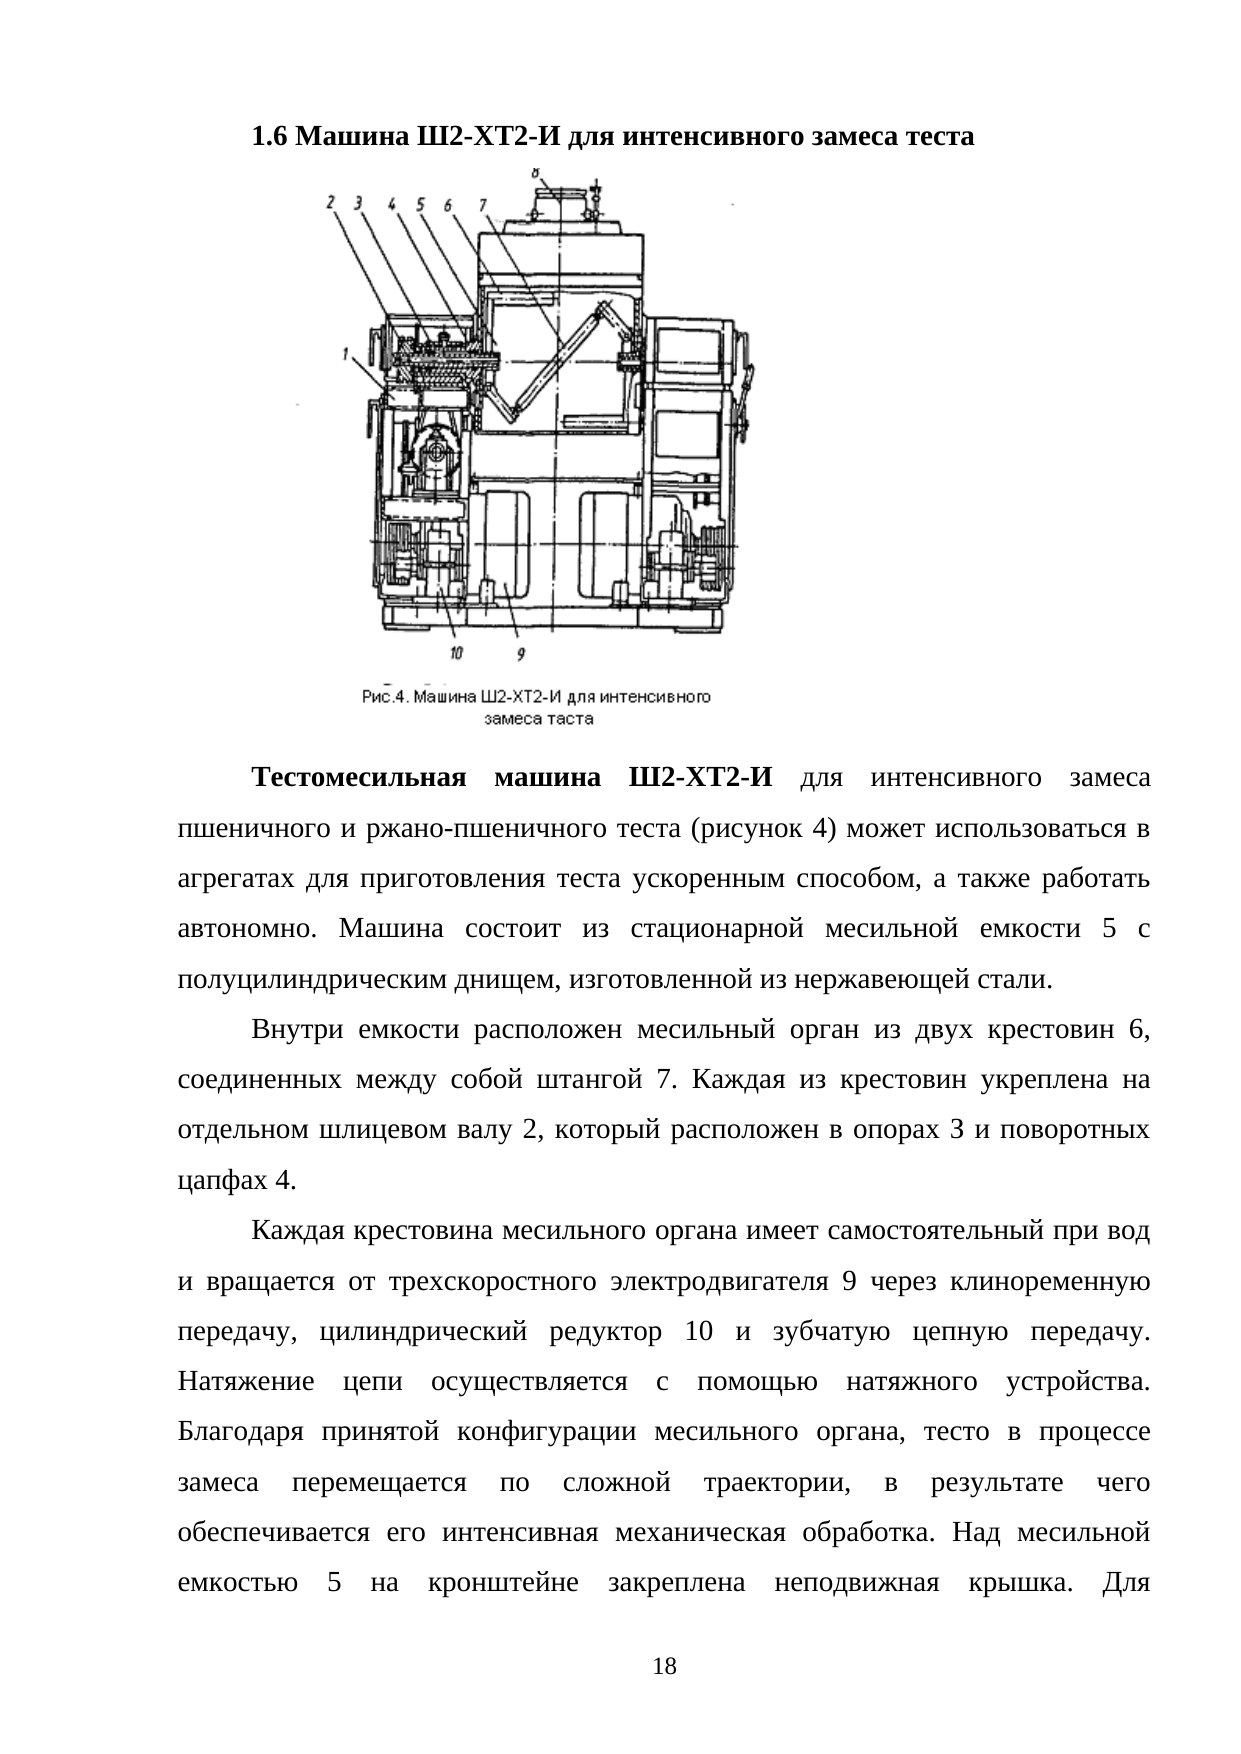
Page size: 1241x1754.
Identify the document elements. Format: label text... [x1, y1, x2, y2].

text Внутри емкости расположен месильный орган из двух крестовин 6, соединенных между собой штангой 7. Каждая из крестовин укреплена на отдельном шлицевом валу 2, который расположен в опорах З и поворотных цапфах 4. [177, 1011, 1152, 1196]
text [177, 1212, 1152, 1598]
picture [251, 168, 812, 745]
text 1.6 Машина Ш2-ХТ2-И для интенсивного замеса теста [177, 118, 1152, 152]
text Тестомесильная машина Ш2-ХТ2-И для интенсивного замеса пшеничного и ржано-пшеничного теста (рисунок 4) может использоваться в агрегатах для приготовления теста ускоренным способом, а также работать автономно. Машина состоит из стационарной месильной емкости 5 с полуцилиндрическим днищем, изготовленной из нержавеющей стали. [177, 759, 1152, 994]
